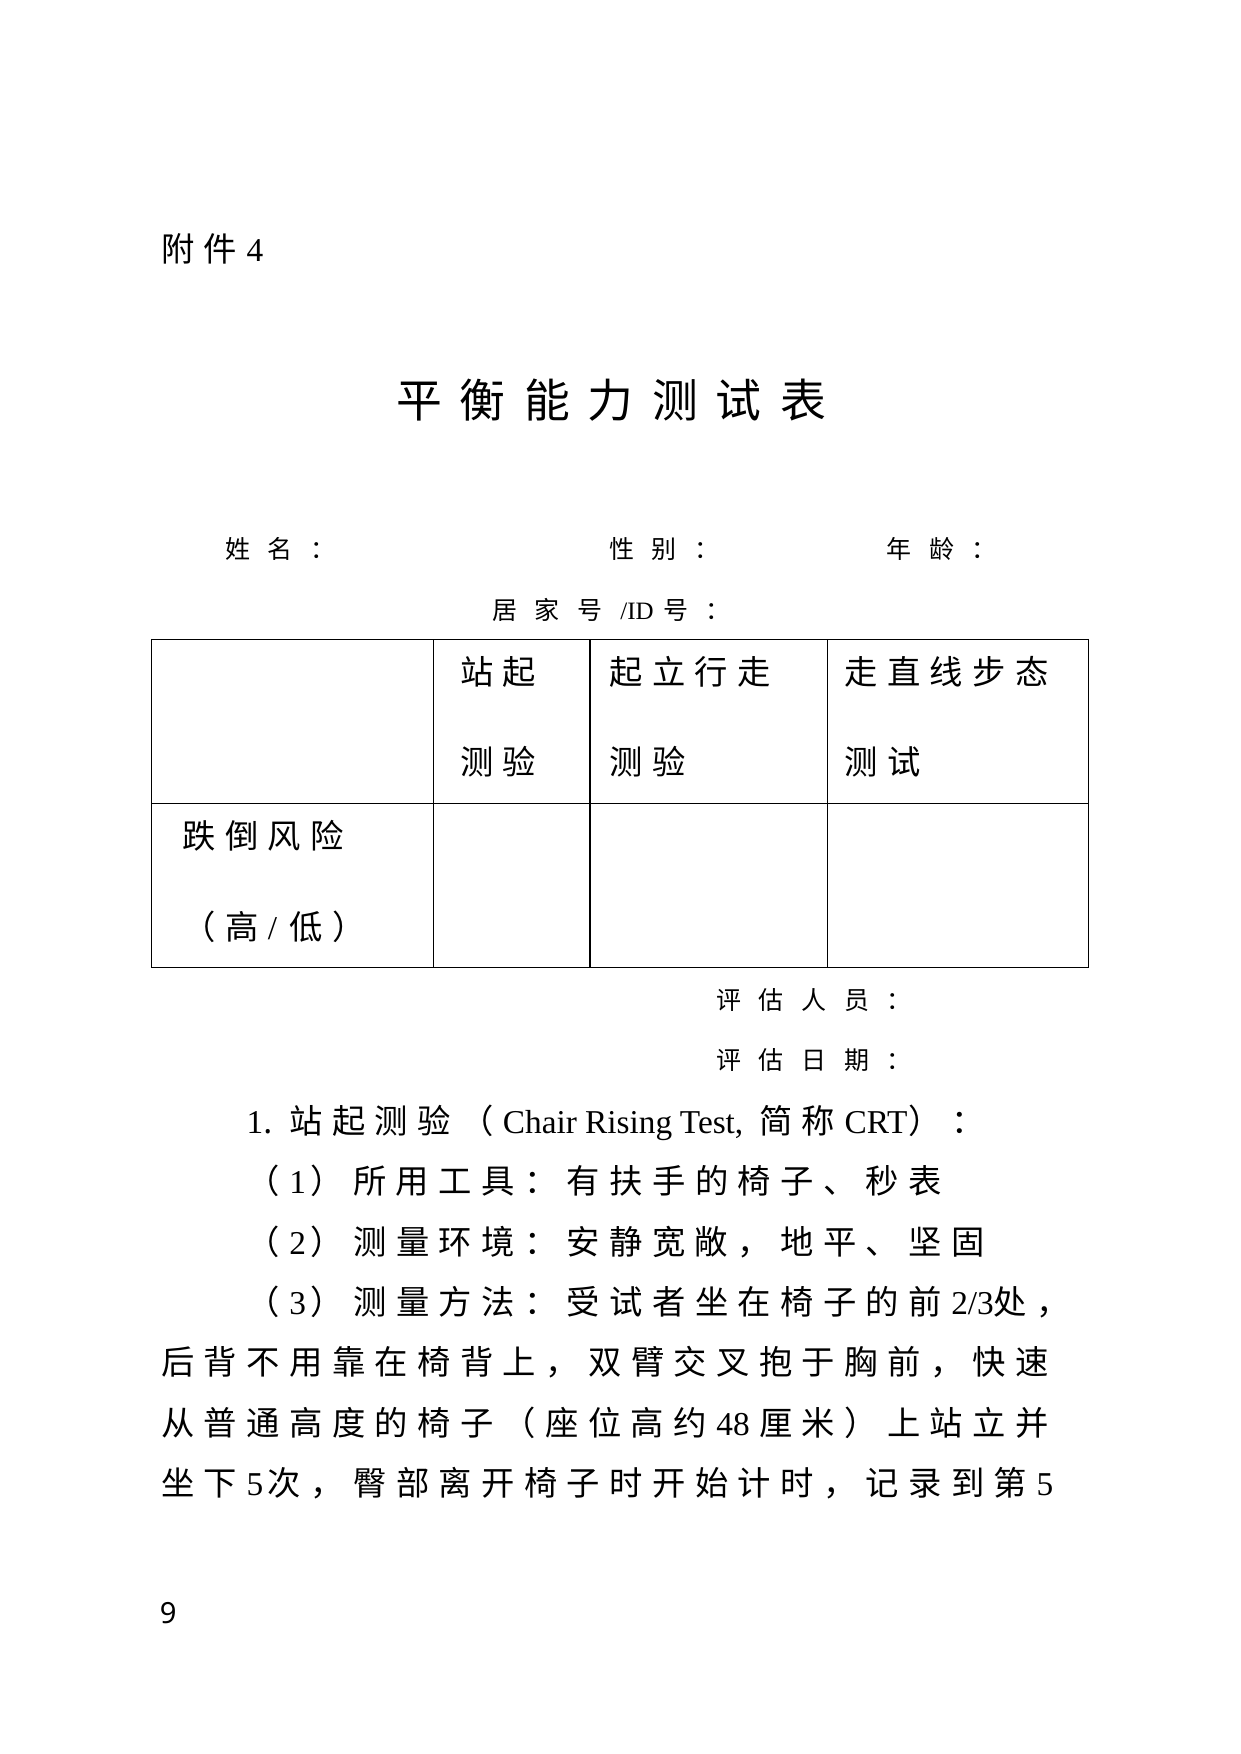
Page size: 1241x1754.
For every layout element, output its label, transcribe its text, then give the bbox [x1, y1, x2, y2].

text 评估人员： [161, 968, 929, 1028]
text 平衡能力测试表 [161, 337, 1079, 458]
table_cell [828, 804, 1088, 967]
table_header 走直线步态测试 [828, 640, 1088, 803]
text 1.站起测验（Chair Rising Test,简称CRT）： [161, 1089, 1079, 1149]
text （1）所用工具：有扶手的椅子、秒表 [161, 1149, 1079, 1209]
table_cell [434, 804, 589, 967]
table_header 起立行走测验 [591, 640, 827, 803]
text 评估日期： [161, 1028, 929, 1089]
text （2）测量环境：安静宽敞，地平、坚固 [161, 1209, 1079, 1270]
text 姓名： 性别： 年龄： 居家号/ID号： [161, 518, 1079, 639]
table_header 站起测验 [434, 640, 589, 803]
table_cell [591, 804, 827, 967]
table_cell 跌倒风险（高/低） [152, 804, 433, 967]
text 附件4 [161, 216, 1079, 277]
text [161, 1270, 1079, 1511]
table_header [152, 640, 433, 803]
